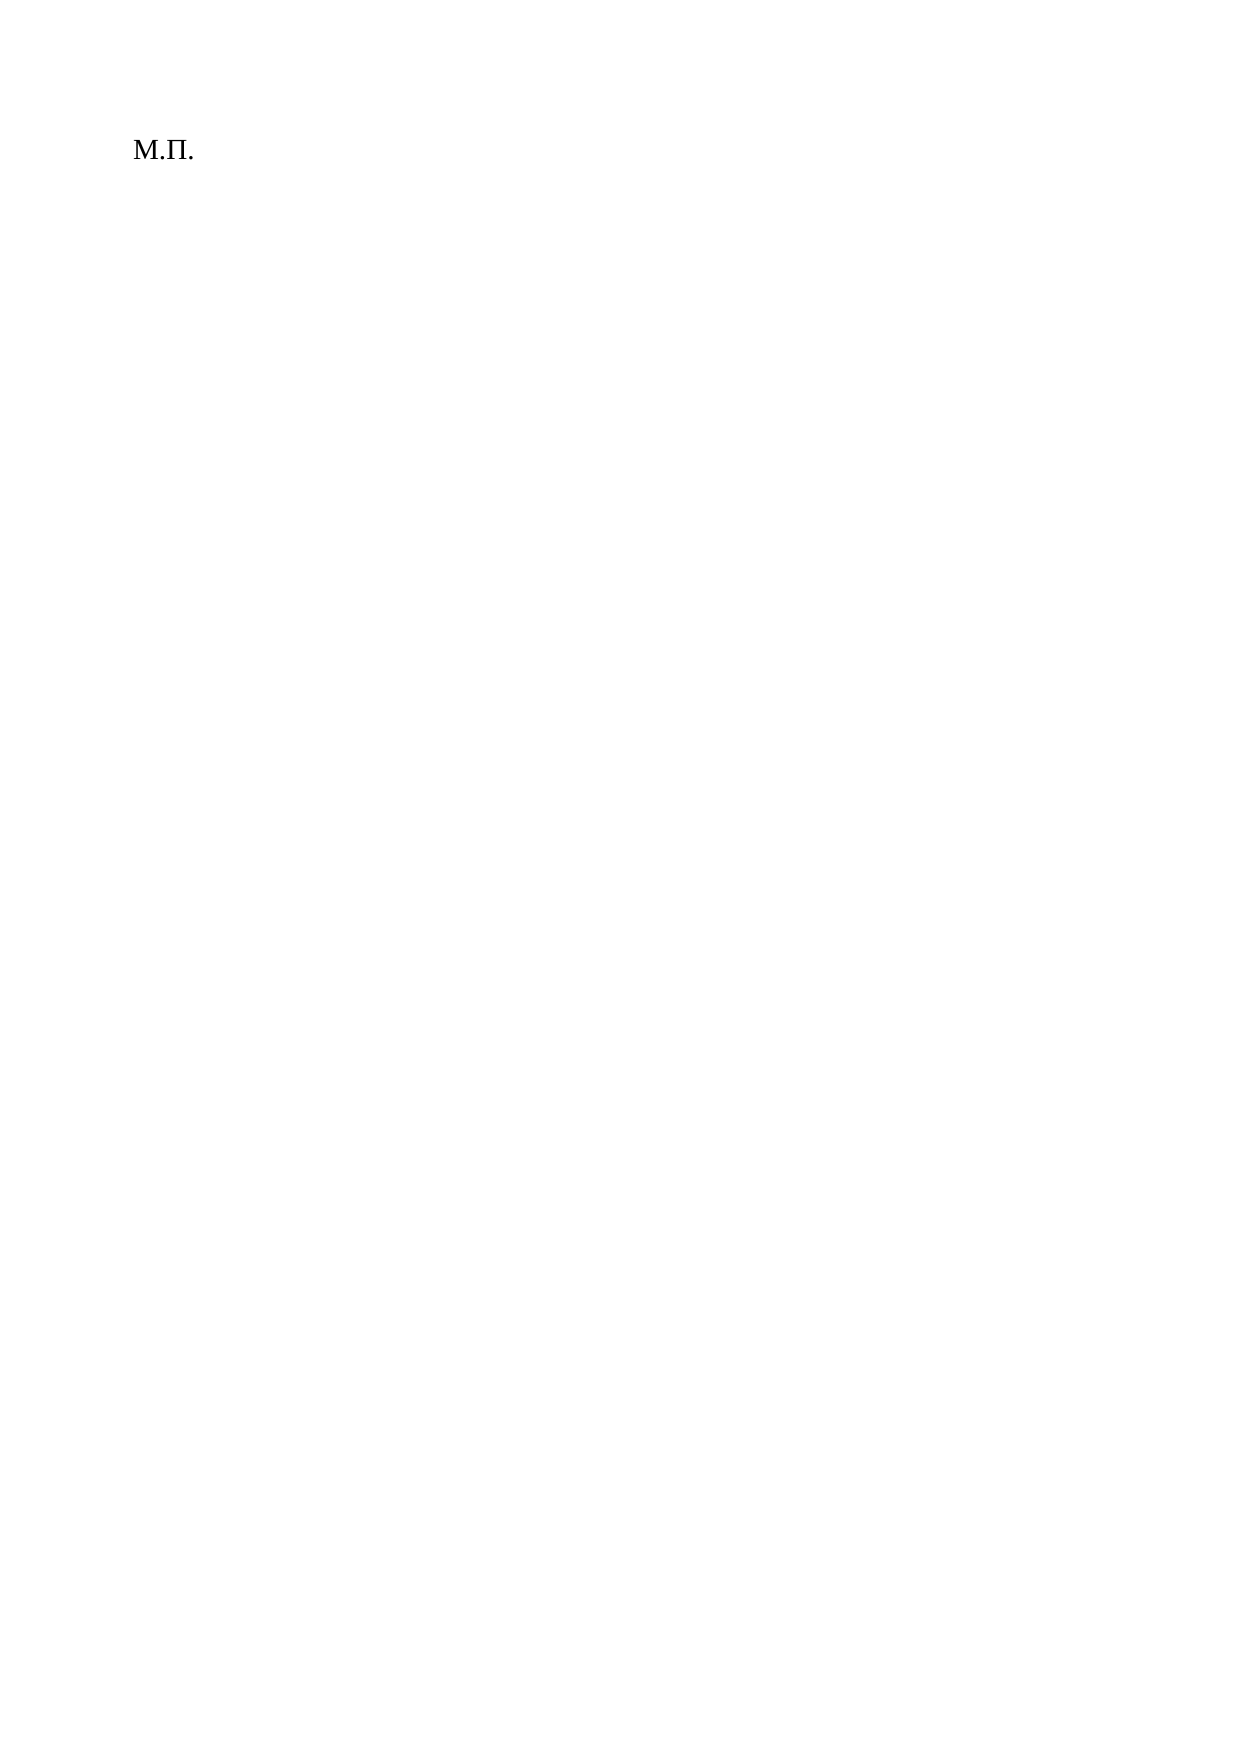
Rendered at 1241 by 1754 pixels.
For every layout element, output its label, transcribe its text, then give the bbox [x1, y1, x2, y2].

text М.П. [133, 132, 856, 166]
